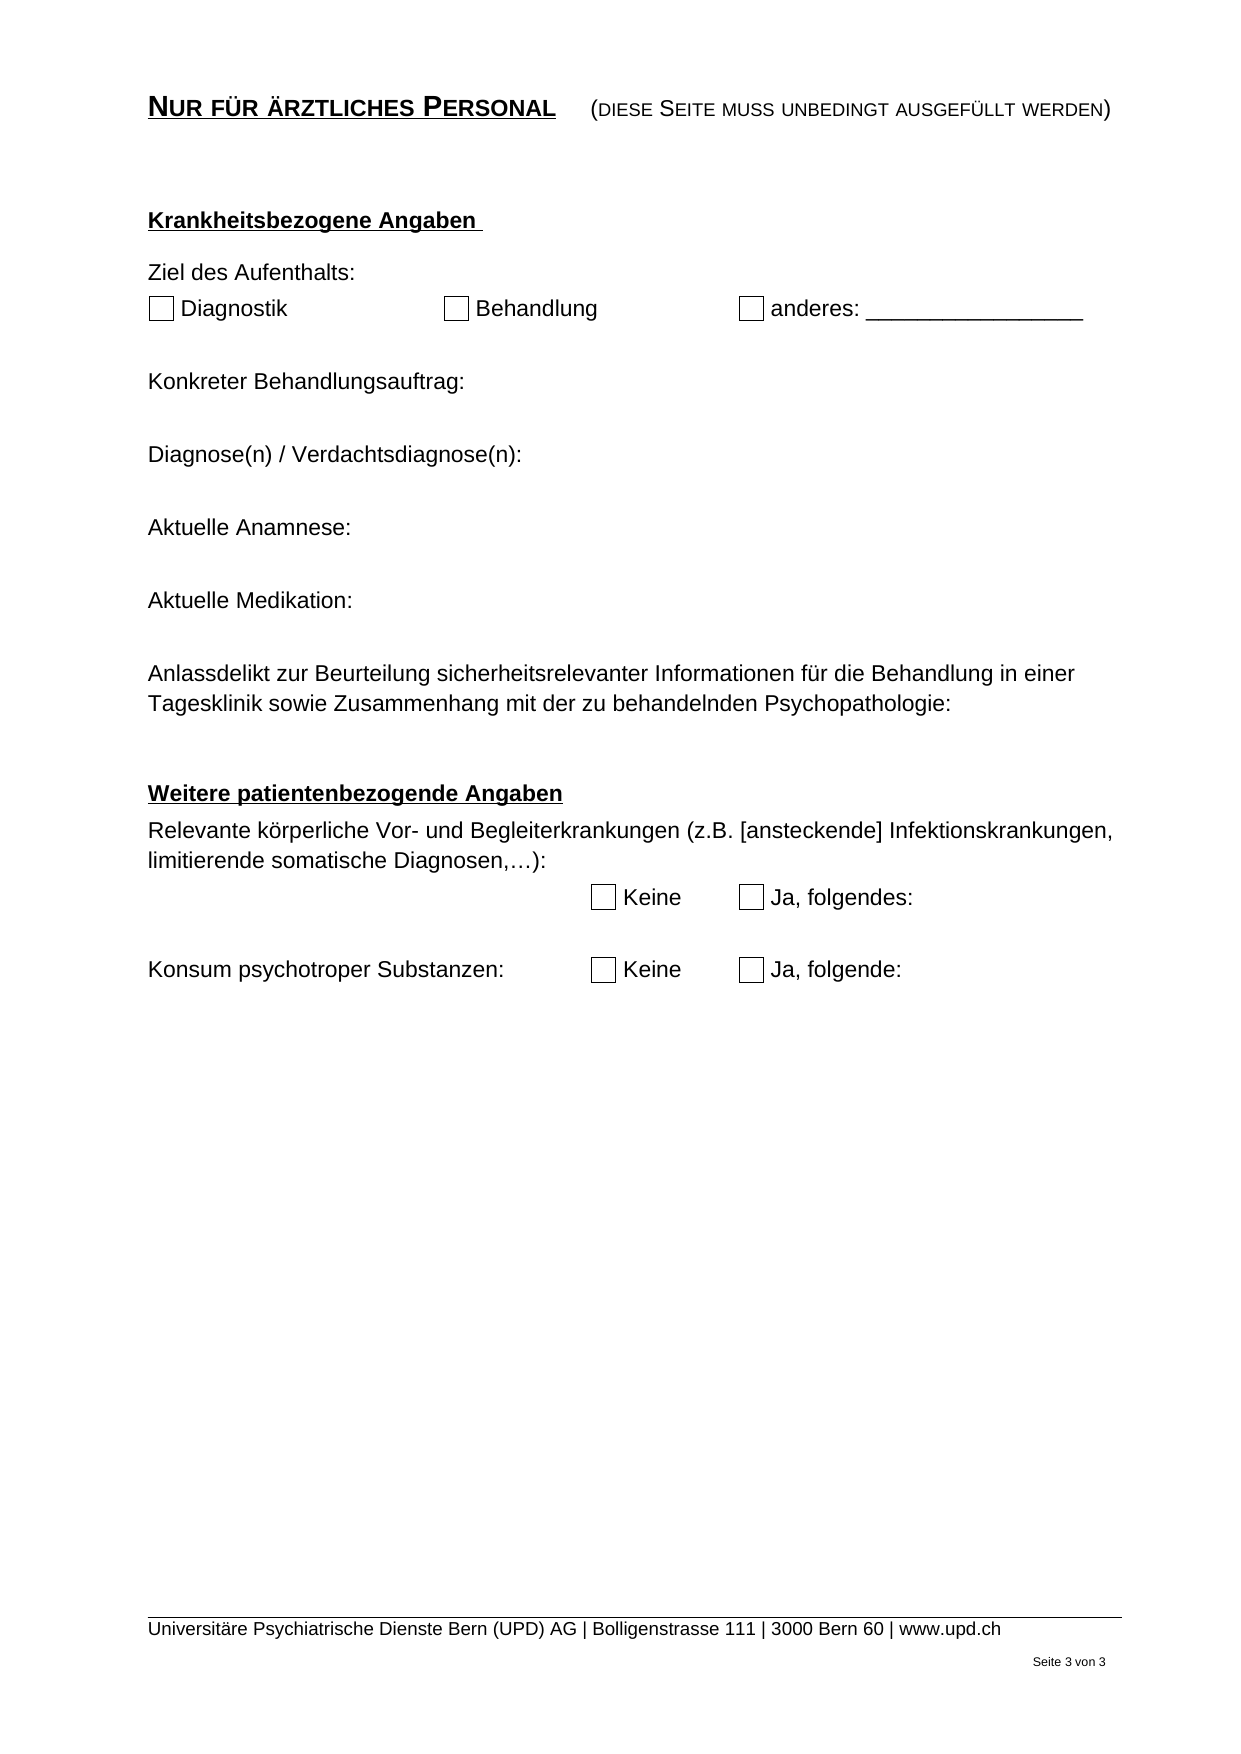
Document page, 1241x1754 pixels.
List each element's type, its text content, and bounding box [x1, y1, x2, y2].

text Konkreter Behandlungsauftrag: [148, 368, 1122, 394]
text Diagnose(n) / Verdachtsdiagnose(n): [148, 441, 1122, 467]
text Nur für ärztliches Personal (diese Seite muss unbedingt ausgefüllt werden) [148, 89, 1122, 122]
text Aktuelle Medikation: [148, 587, 1122, 613]
text Anlassdelikt zur Beurteilung sicherheitsrelevanter Informationen für die Behandlung in einer Tagesklinik sowie Zusammenhang mit der zu behandelnden Psychopathologie: [148, 659, 1122, 716]
text Konsum psychotroper Substanzen: Keine Ja, folgende: [148, 956, 1122, 983]
text Aktuelle Anamnese: [148, 514, 1122, 540]
text Ziel des Aufenthalts: [148, 258, 1122, 285]
text Keine Ja, folgendes: [516, 883, 1122, 910]
text Diagnostik Behandlung anderes: _________________ [148, 295, 1122, 321]
text Relevante körperliche Vor- und Begleiterkrankungen (z.B. [ansteckende] Infektionskrankungen, limitierende somatische Diagnosen,…): [148, 817, 1122, 873]
text Weitere patientenbezogende Angaben [148, 780, 1122, 807]
text Krankheitsbezogene Angaben [148, 207, 1122, 234]
